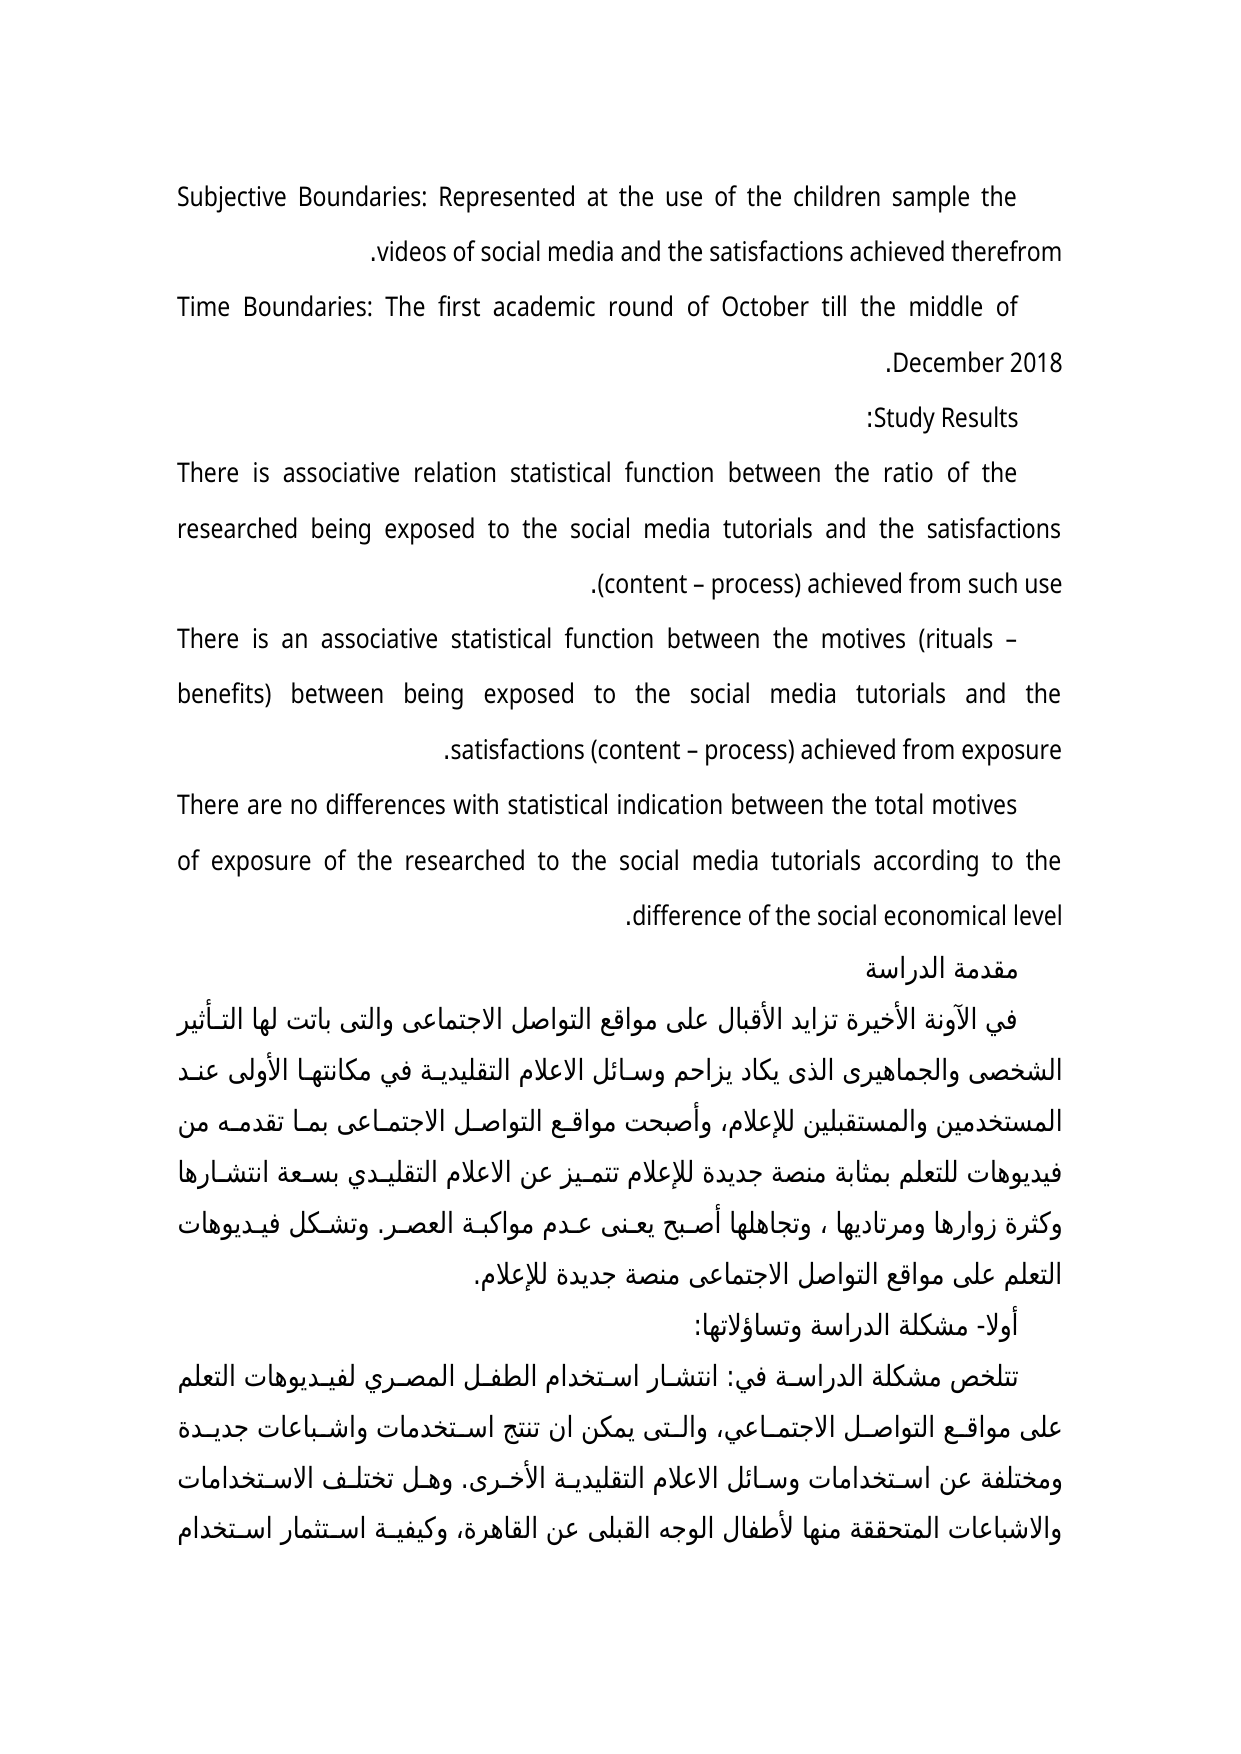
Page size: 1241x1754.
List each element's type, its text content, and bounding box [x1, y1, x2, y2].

text Time Boundaries: The first academic round of October till the middle of December 2018. [177, 288, 1063, 380]
text مقدمة الدراسة [177, 952, 1063, 986]
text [177, 1359, 1063, 1546]
text في الآونة الأخيرة تزايد الأقبال على مواقع التواصل الاجتماعى والتى باتت لها التأثير الشخصى والجماهيرى الذى يكاد يزاحم وسائل الاعلام التقليدية في مكانتها الأولى عند المستخدمين والمستقبلين للإعلام، وأصبحت مواقع التواصل الاجتماعى بما تقدمه من فيديوهات للتعلم بمثابة منصة جديدة للإعلام تتميز عن الاعلام التقليدي بسعة انتشارها وكثرة زوارها ومرتاديها ، وتجاهلها أصبح يعنى عدم مواكبة العصر. وتشكل فيديوهات التعلم على مواقع التواصل الاجتماعى منصة جديدة للإعلام. [177, 1002, 1063, 1291]
text There is associative relation statistical function between the ratio of the researched being exposed to the social media tutorials and the satisfactions (content – process) achieved from such use. [177, 454, 1063, 601]
text Subjective Boundaries: Represented at the use of the children sample the videos of social media and the satisfactions achieved therefrom. [177, 177, 1063, 269]
text Study Results: [177, 398, 1063, 435]
text There is an associative statistical function between the motives (rituals – benefits) between being exposed to the social media tutorials and the satisfactions (content – process) achieved from exposure. [177, 620, 1063, 767]
text There are no differences with statistical indication between the total motives of exposure of the researched to the social media tutorials according to the difference of the social economical level. [177, 786, 1063, 933]
text أولا- مشكلة الدراسة وتساؤلاتها: [177, 1308, 1063, 1342]
